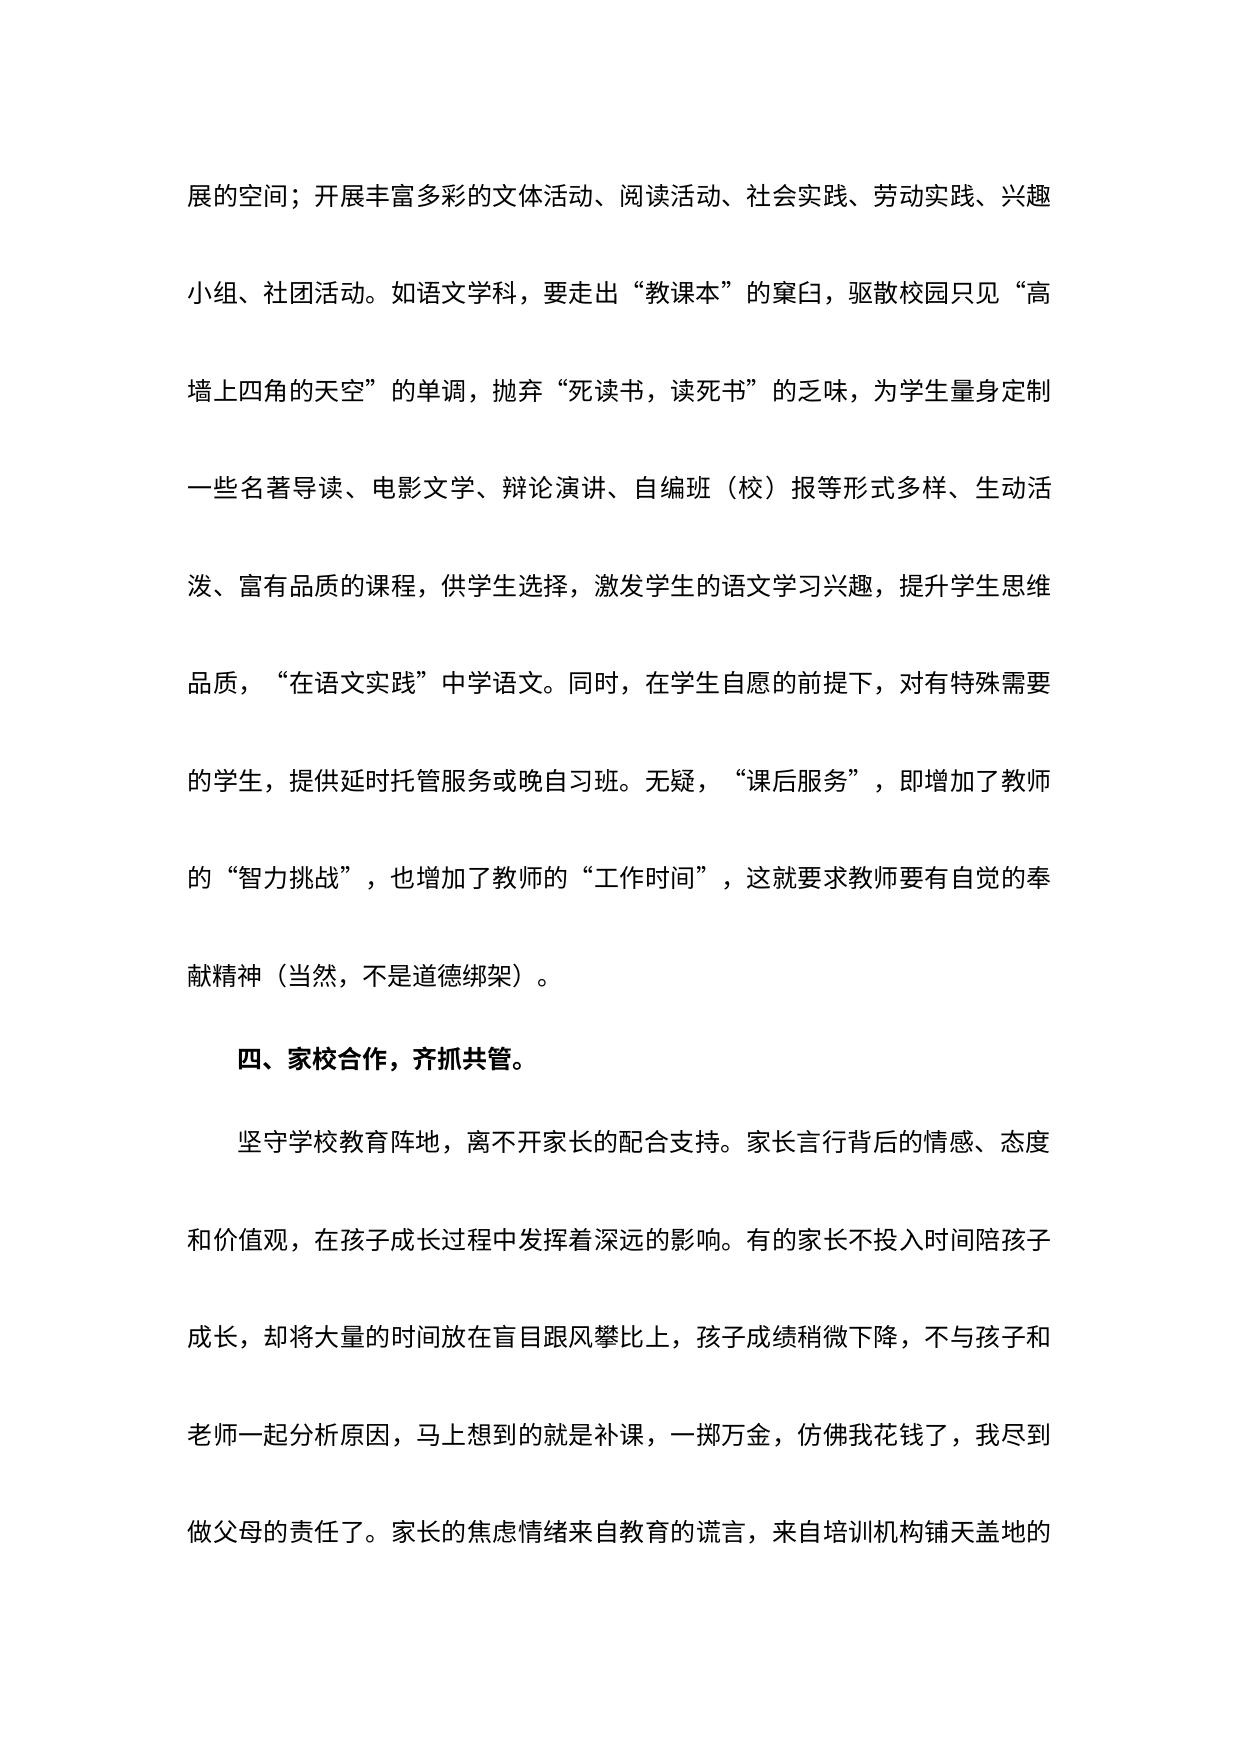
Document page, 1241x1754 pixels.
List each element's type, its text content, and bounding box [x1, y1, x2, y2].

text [187, 162, 1053, 1007]
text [187, 1108, 1053, 1563]
text 四、家校合作，齐抓共管。 [187, 1025, 1053, 1090]
